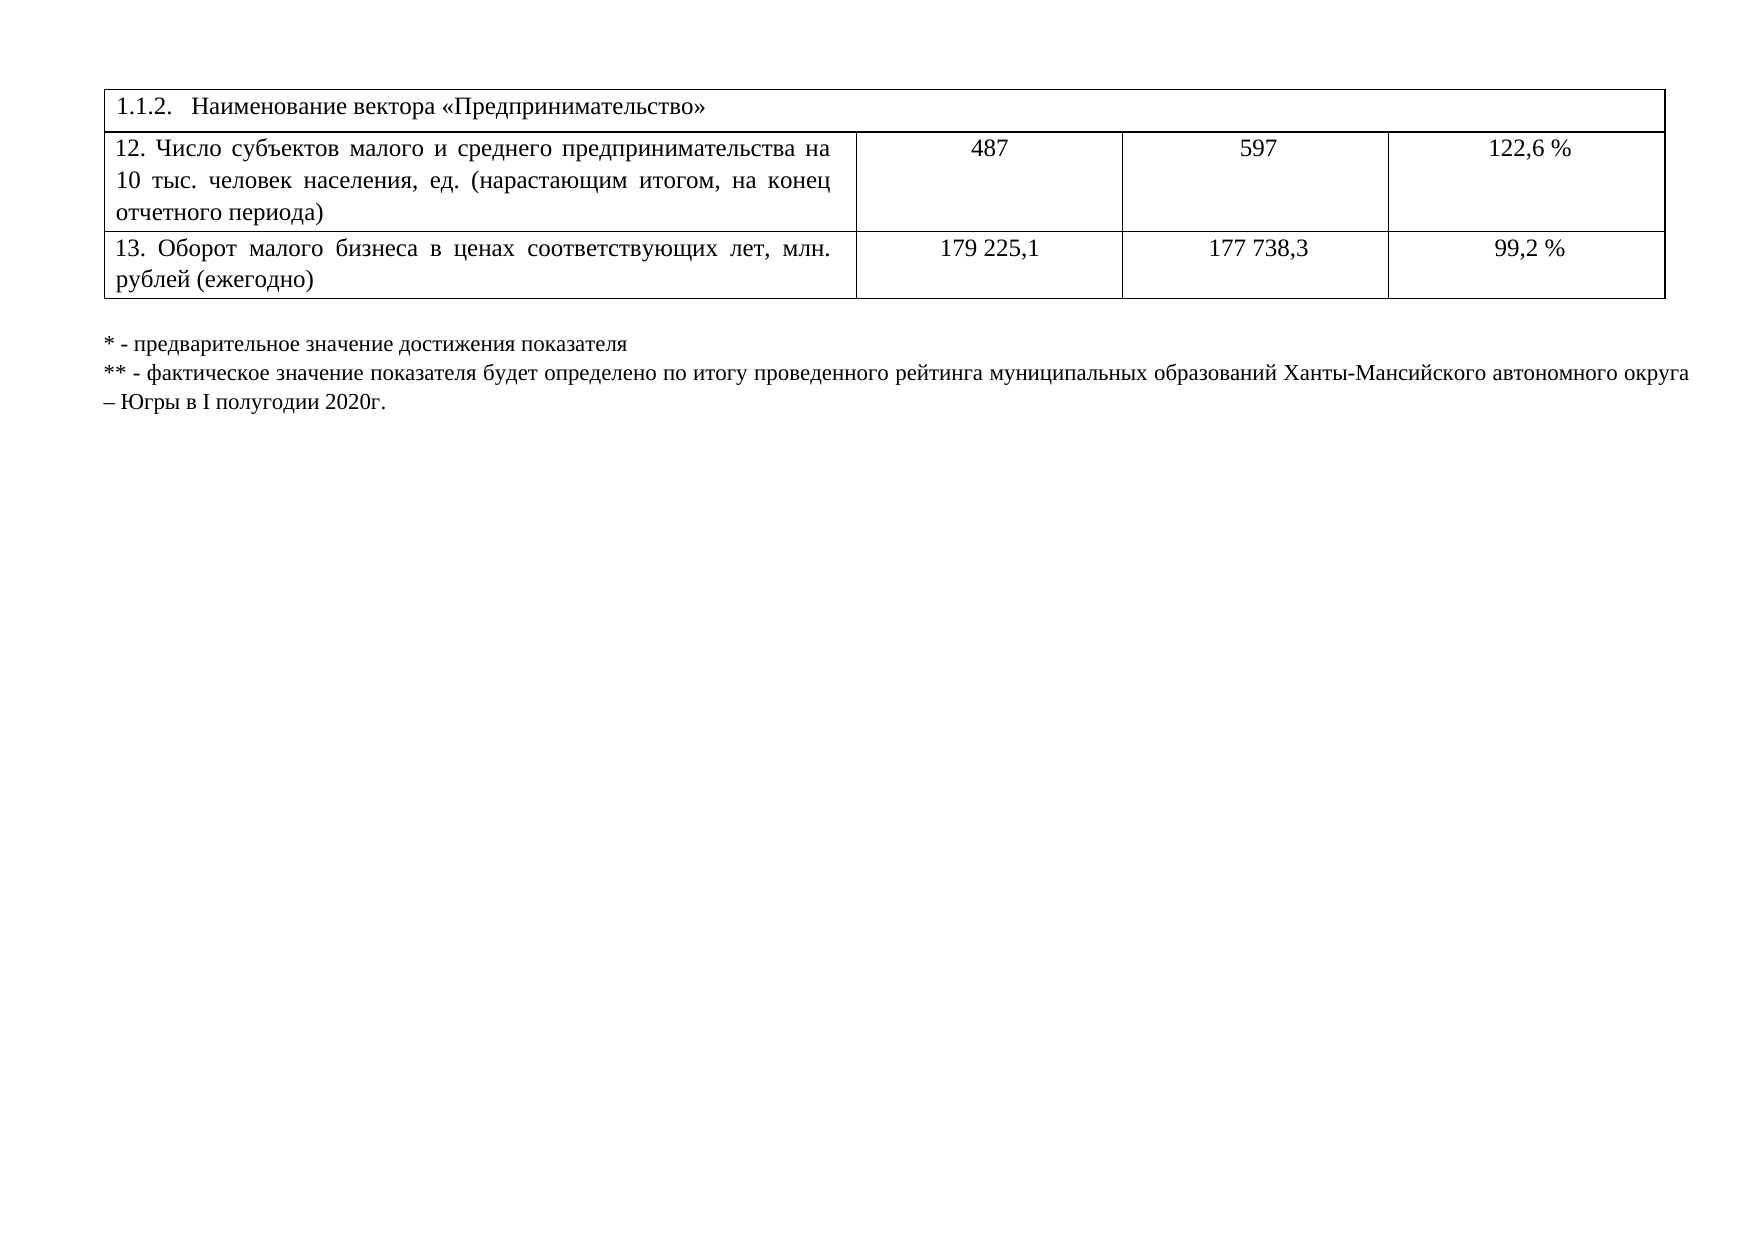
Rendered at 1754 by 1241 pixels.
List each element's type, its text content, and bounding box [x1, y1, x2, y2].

table_cell 177 738,3 [1123, 232, 1388, 298]
list ** - фактическое значение показателя будет определено по итогу проведенного рейтинга муниципальных образований Ханты-Мансийского автономного округа – Югры в I полугодии 2020г. [103, 359, 1692, 415]
table_cell Наименование вектора «Предпринимательство» [105, 90, 1664, 131]
table_cell 179 225,1 [857, 232, 1122, 298]
table_cell 12. Число субъектов малого и среднего предпринимательства на 10 тыс. человек населения, ед. (нарастающим итогом, на конец отчетного периода) [105, 133, 856, 231]
table_cell 487 [857, 133, 1122, 231]
table_cell 122,6 % [1389, 133, 1664, 231]
table_cell 99,2 % [1389, 232, 1664, 298]
table_cell 597 [1123, 133, 1388, 231]
list * - предварительное значение достижения показателя [103, 330, 1692, 356]
table_cell 13. Оборот малого бизнеса в ценах соответствующих лет, млн. рублей (ежегодно) [105, 232, 856, 298]
